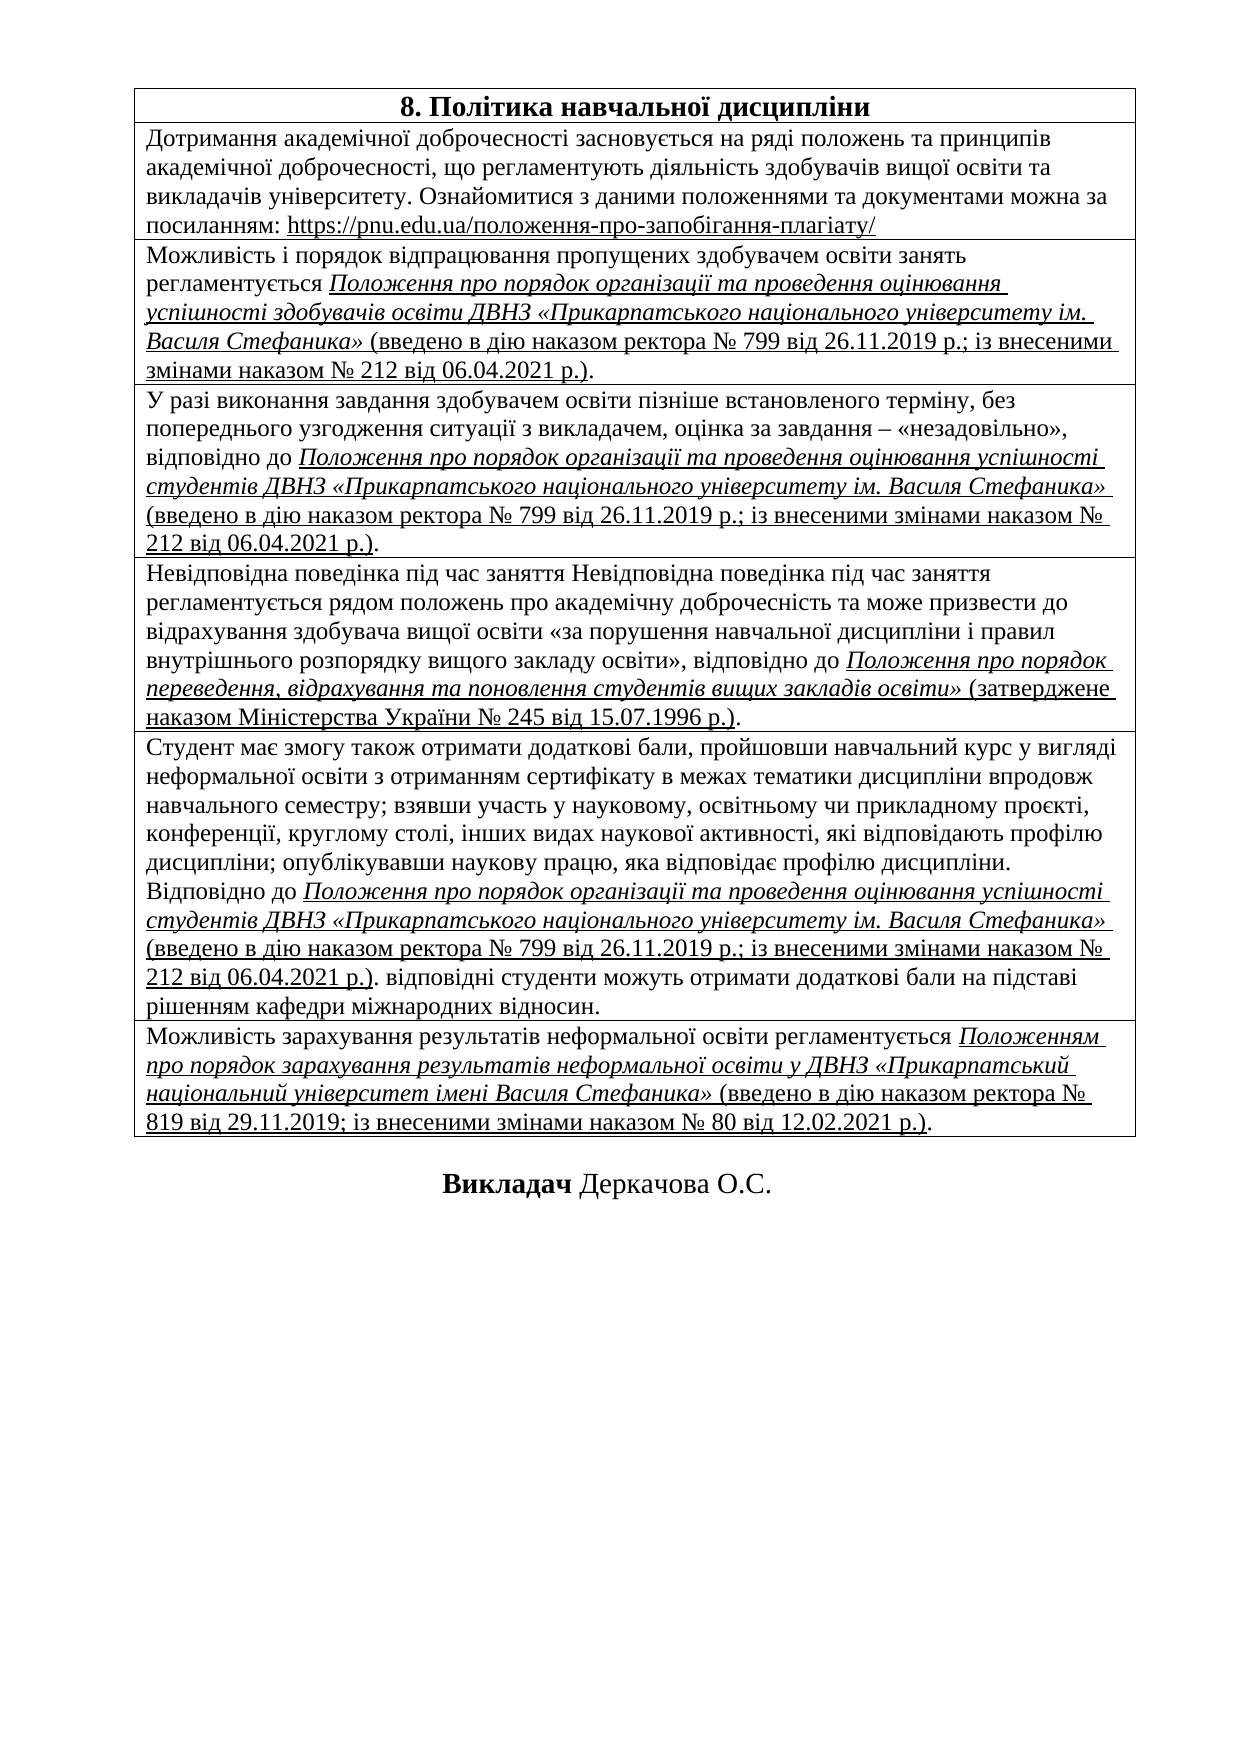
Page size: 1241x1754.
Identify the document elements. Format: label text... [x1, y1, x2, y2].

text Викладач Деркачова О.С. [146, 1166, 1068, 1199]
table_cell Невідповідна поведінка під час заняття Невідповідна поведінка під час заняття регламентується рядом положень про академічну доброчесність та може призвести до відрахування здобувача вищої освіти «за порушення навчальної дисципліни і правил внутрішнього розпорядку вищого закладу освіти», відповідно до Положення про порядок переведення, відрахування та поновлення студентів вищих закладів освіти» (затверджене наказом Міністерства України № 245 від 15.07.1996 р.). [135, 558, 1135, 731]
table_cell Дотримання академічної доброчесності засновується на ряді положень та принципів академічної доброчесності, що регламентують діяльність здобувачів вищої освіти та викладачів університету. Ознайомитися з даними положеннями та документами можна за посиланням: https://pnu.edu.ua/положення-про-запобігання-плагіату/ [135, 123, 1135, 238]
table_cell Можливість зарахування результатів неформальної освіти регламентується Положенням про порядок зарахування результатів неформальної освіти у ДВНЗ «Прикарпатський національний університет імені Василя Стефаника» (введено в дію наказом ректора № 819 від 29.11.2019; із внесеними змінами наказом № 80 від 12.02.2021 р.). [135, 1021, 1135, 1136]
table_header 8. Політика навчальної дисципліни [135, 89, 1135, 122]
table_cell Студент має змогу також отримати додаткові бали, пройшовши навчальний курс у вигляді неформальної освіти з отриманням сертифікату в межах тематики дисципліни впродовж навчального семестру; взявши участь у науковому, освітньому чи прикладному проєкті, конференції, круглому столі, інших видах наукової активності, які відповідають профілю дисципліни; опублікувавши наукову працю, яка відповідає профілю дисципліни. Відповідно до Положення про порядок організації та проведення оцінювання успішності студентів ДВНЗ «Прикарпатського національного університету ім. Василя Стефаника» (введено в дію наказом ректора № 799 від 26.11.2019 р.; із внесеними змінами наказом № 212 від 06.04.2021 р.). відповідні студенти можуть отримати додаткові бали на підставі рішенням кафедри міжнародних відносин. [135, 732, 1135, 1020]
table_cell Можливість і порядок відпрацювання пропущених здобувачем освіти занять регламентується Положення про порядок організації та проведення оцінювання успішності здобувачів освіти ДВНЗ «Прикарпатського національного університету ім. Василя Стефаника» (введено в дію наказом ректора № 799 від 26.11.2019 р.; із внесеними змінами наказом № 212 від 06.04.2021 р.). [135, 240, 1135, 383]
table_cell У разі виконання завдання здобувачем освіти пізніше встановленого терміну, без попереднього узгодження ситуації з викладачем, оцінка за завдання – «незадовільно», відповідно до Положення про порядок організації та проведення оцінювання успішності студентів ДВНЗ «Прикарпатського національного університету ім. Василя Стефаника» (введено в дію наказом ректора № 799 від 26.11.2019 р.; із внесеними змінами наказом № 212 від 06.04.2021 р.). [135, 385, 1135, 557]
